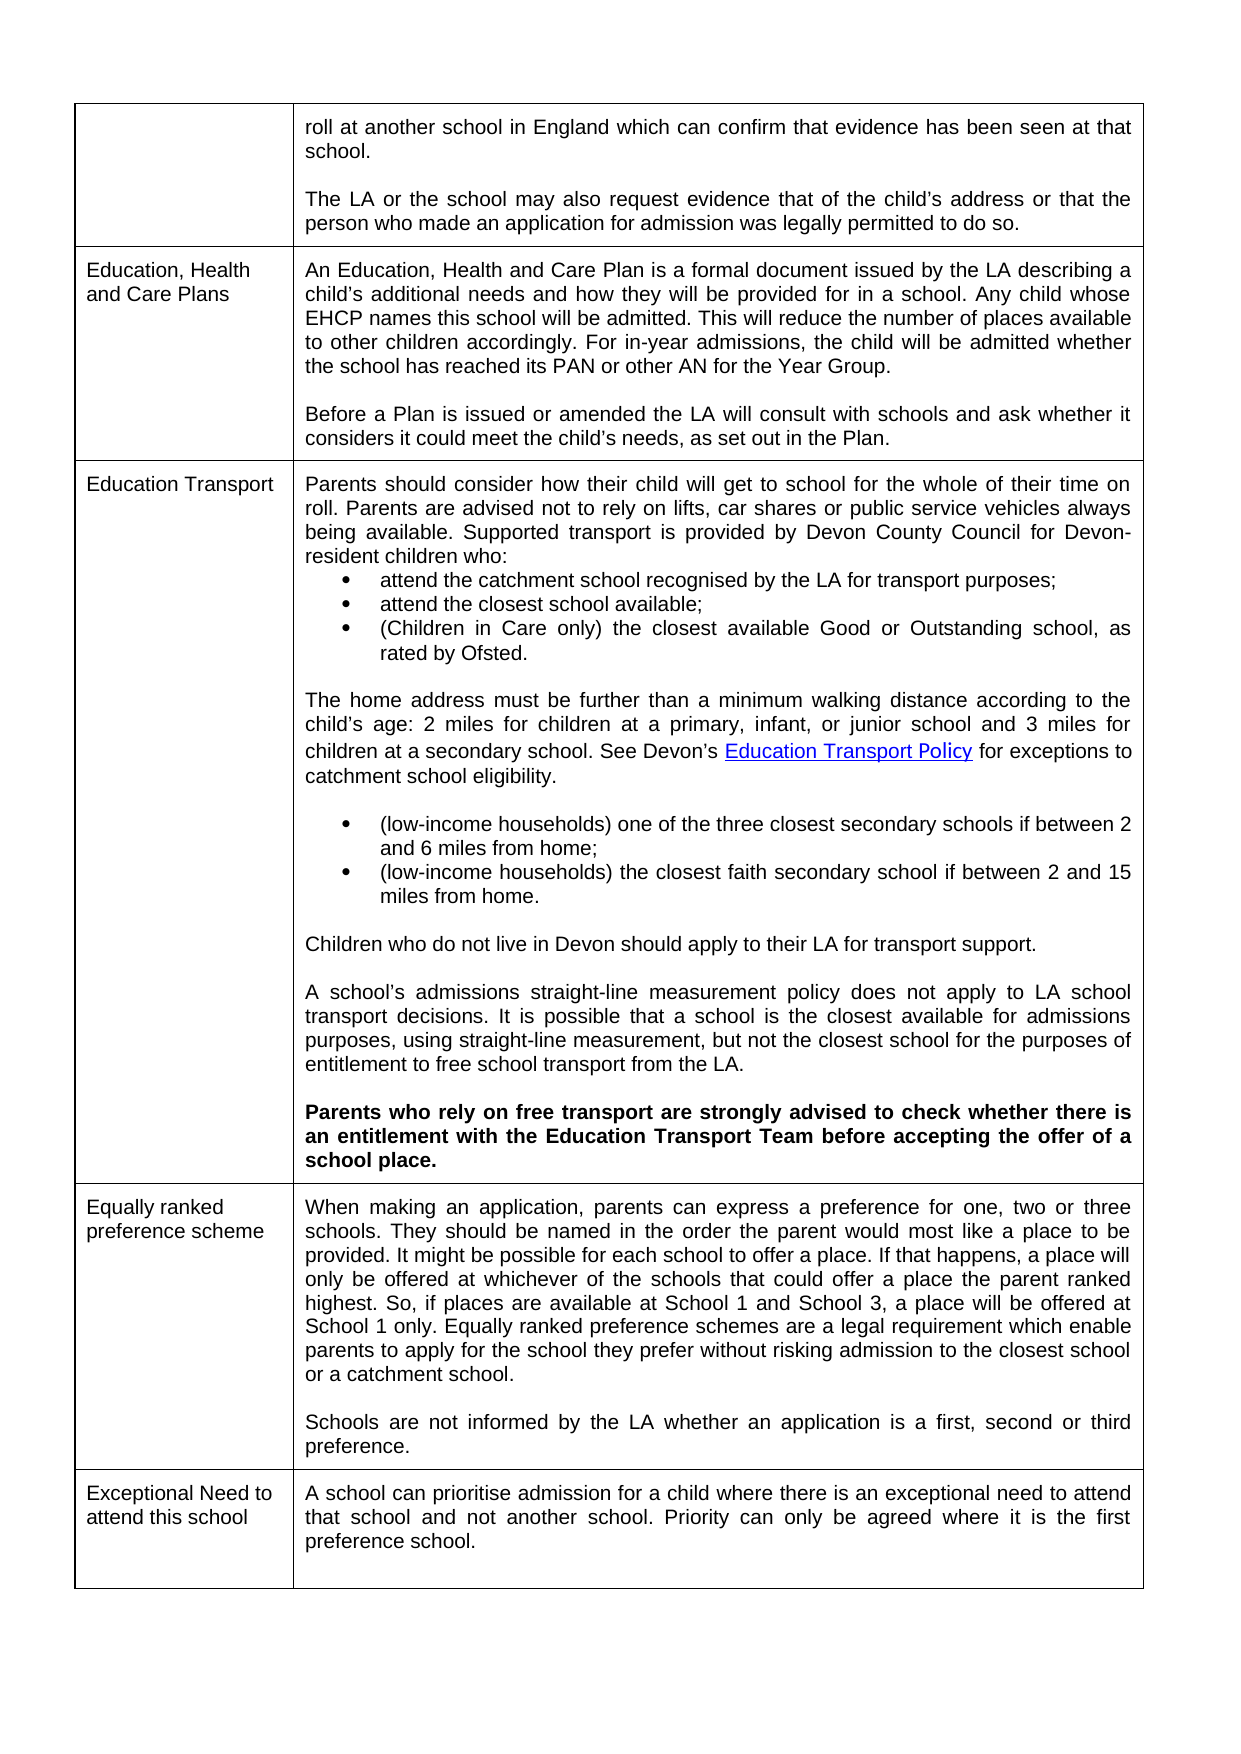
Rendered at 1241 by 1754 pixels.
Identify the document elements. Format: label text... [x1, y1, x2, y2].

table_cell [294, 104, 1143, 246]
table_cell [76, 1470, 293, 1588]
table_cell Parents should consider how their child will get to school for the whole of their time on roll. Parents are advised not to rely on lifts, car shares or public service vehicles always being available. Supported transport is provided by Devon County Council for Devon-resident children who: attend the catchment school recognised by the LA for transport purposes; attend the closest school available; (Children in Care only) the closest available Good or Outstanding school, as rated by Ofsted. The home address must be further than a minimum walking distance according to the child’s age: 2 miles for children at a primary, infant, or junior school and 3 miles for children at a secondary school. See Devon’s Education Transport Policy for exceptions to catchment school eligibility. (low-income households) one of the three closest secondary schools if between 2 and 6 miles from home; (low-income households) the closest faith secondary school if between 2 and 15 miles from home. Children who do not live in Devon should apply to their LA for transport support. A school’s admissions straight-line measurement policy does not apply to LA school transport decisions. It is possible that a school is the closest available for admissions purposes, using straight-line measurement, but not the closest school for the purposes of entitlement to free school transport from the LA. Parents who rely on free transport are strongly advised to check whether there is an entitlement with the Education Transport Team before accepting the offer of a school place. [294, 461, 1143, 1183]
table_cell Education Transport [76, 461, 293, 1183]
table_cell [76, 104, 293, 246]
table_cell An Education, Health and Care Plan is a formal document issued by the LA describing a child’s additional needs and how they will be provided for in a school. Any child whose EHCP names this school will be admitted. This will reduce the number of places available to other children accordingly. For in-year admissions, the child will be admitted whether the school has reached its PAN or other AN for the Year Group. Before a Plan is issued or amended the LA will consult with schools and ask whether it considers it could meet the child’s needs, as set out in the Plan. [294, 247, 1143, 460]
table_cell When making an application, parents can express a preference for one, two or three schools. They should be named in the order the parent would most like a place to be provided. It might be possible for each school to offer a place. If that happens, a place will only be offered at whichever of the schools that could offer a place the parent ranked highest. So, if places are available at School 1 and School 3, a place will be offered at School 1 only. Equally ranked preference schemes are a legal requirement which enable parents to apply for the school they prefer without risking admission to the closest school or a catchment school. Schools are not informed by the LA whether an application is a first, second or third preference. [294, 1184, 1143, 1469]
table_cell Equally ranked preference scheme [76, 1184, 293, 1469]
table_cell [294, 1470, 1143, 1588]
table_cell Education, Health and Care Plans [76, 247, 293, 460]
